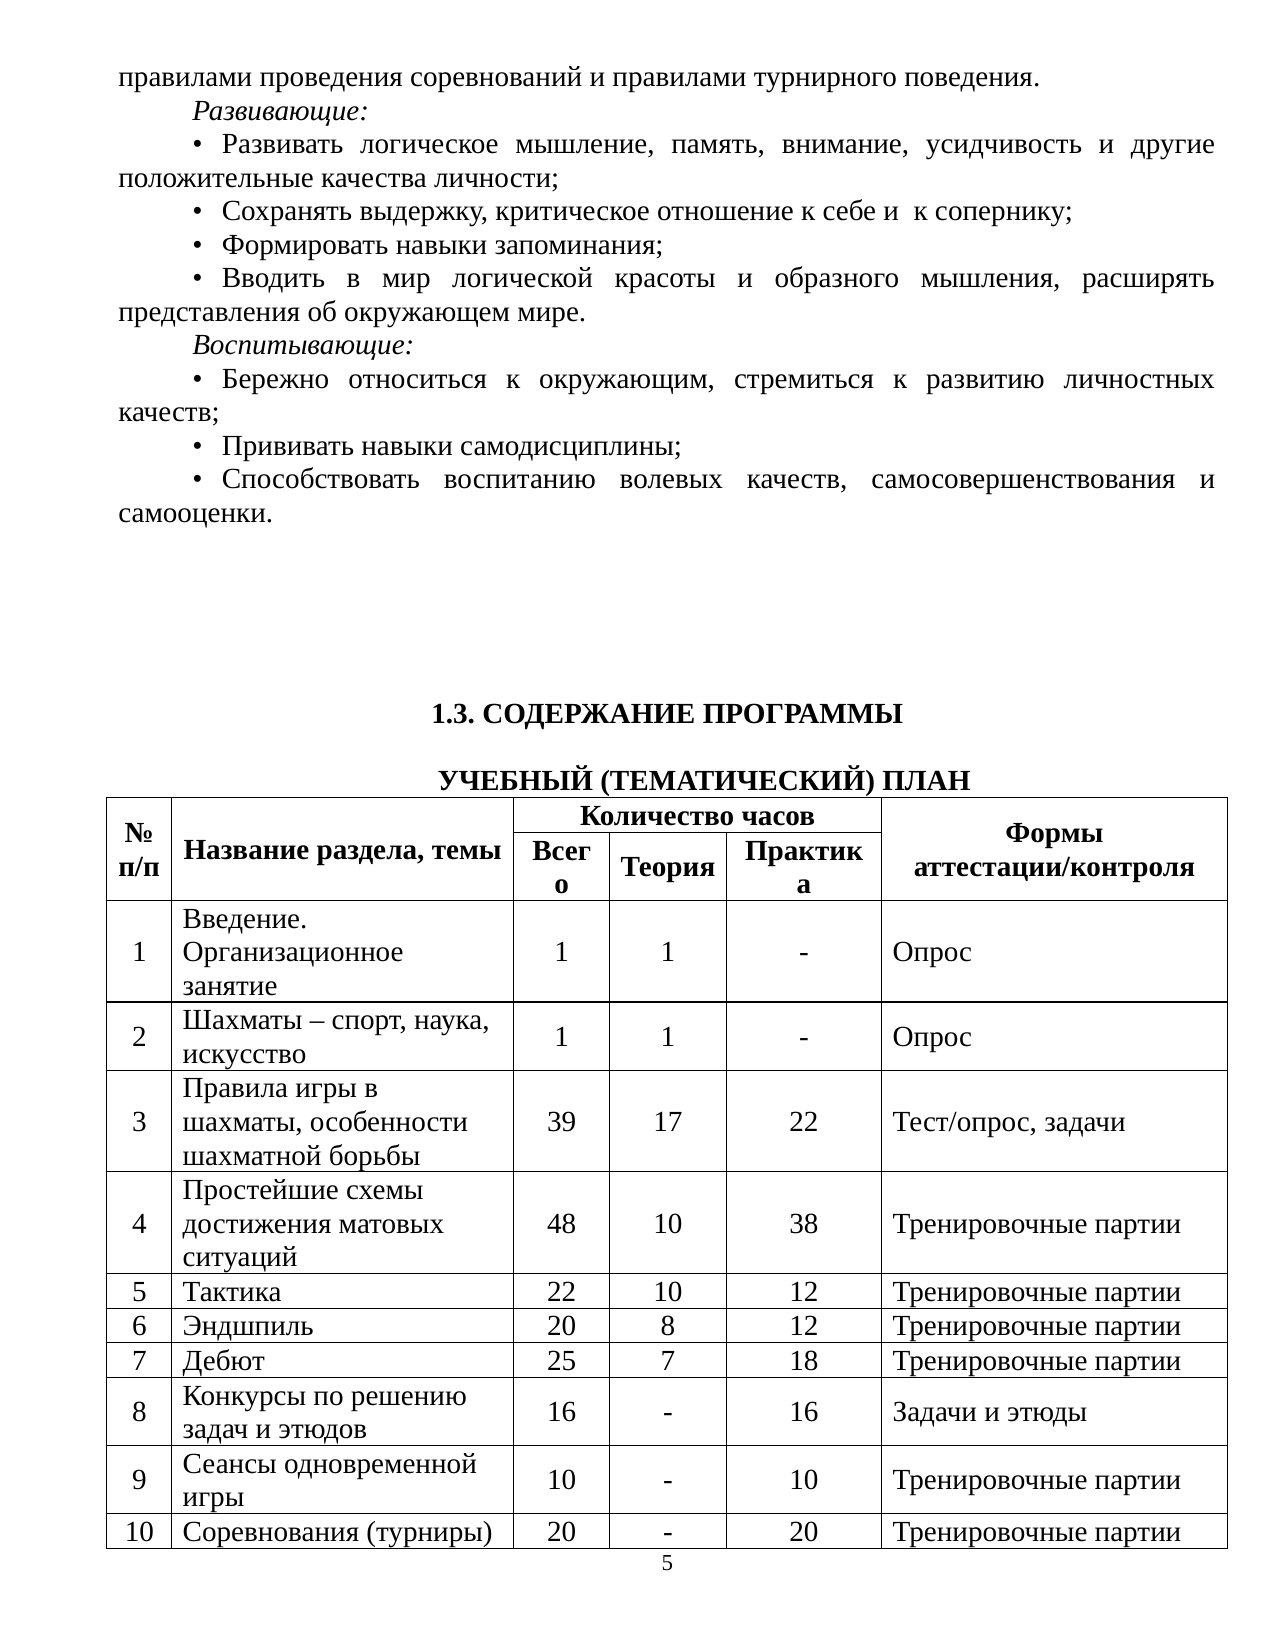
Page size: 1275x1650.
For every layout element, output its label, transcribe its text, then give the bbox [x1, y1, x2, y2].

table_cell 16 [514, 1378, 609, 1445]
table_cell - [727, 901, 881, 1001]
table_cell 12 [727, 1274, 881, 1307]
table_cell 6 [107, 1309, 171, 1342]
table_cell Простейшие схемы достижения матовых ситуаций [172, 1172, 513, 1273]
table_cell 10 [727, 1446, 881, 1513]
text Развивающие: [118, 93, 1216, 126]
table_cell 38 [727, 1172, 881, 1273]
table_cell Шахматы – спорт, наука, искусство [172, 1003, 513, 1069]
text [118, 59, 1216, 93]
text • Сохранять выдержку, критическое отношение к себе и к сопернику; [118, 193, 1216, 227]
table_cell 8 [107, 1378, 171, 1445]
table_cell 10 [514, 1446, 609, 1513]
table_cell - [727, 1003, 881, 1069]
table_cell 48 [514, 1172, 609, 1273]
table_cell Тест/опрос, задачи [882, 1071, 1227, 1171]
table_cell - [610, 1446, 726, 1513]
table_cell 9 [107, 1446, 171, 1513]
table_cell Правила игры в шахматы, особенности шахматной борьбы [172, 1071, 513, 1171]
table_cell 22 [514, 1274, 609, 1307]
table_cell 1 [610, 901, 726, 1001]
text • Способствовать воспитанию волевых качеств, самосовершенствования и самооценки. [118, 462, 1216, 529]
table_cell 17 [610, 1071, 726, 1171]
text • Вводить в мир логической красоты и образного мышления, расширять представления об окружающем мире. [118, 260, 1216, 327]
table_cell 3 [107, 1071, 171, 1171]
table_cell Практика [727, 833, 881, 900]
table_cell Опрос [882, 1003, 1227, 1069]
text 1.3. СОДЕРЖАНИЕ ПРОГРАММЫ [118, 696, 1216, 730]
table_cell 1 [107, 901, 171, 1001]
table_cell Теория [610, 833, 726, 900]
table_cell 10 [610, 1172, 726, 1273]
table_cell 2 [107, 1003, 171, 1069]
table_cell Эндшпиль [172, 1309, 513, 1342]
text Воспитывающие: [118, 327, 1216, 361]
table_cell 4 [107, 1172, 171, 1273]
table_cell 20 [727, 1514, 881, 1547]
table_cell Дебют [172, 1343, 513, 1377]
table_cell 22 [727, 1071, 881, 1171]
table_cell 18 [727, 1343, 881, 1377]
table_cell Тактика [172, 1274, 513, 1307]
table_cell 5 [107, 1274, 171, 1307]
table_cell 25 [514, 1343, 609, 1377]
table_cell 39 [514, 1071, 609, 1171]
table_header Название раздела, темы [172, 798, 513, 900]
table_cell - [610, 1378, 726, 1445]
table_cell Конкурсы по решению задач и этюдов [172, 1378, 513, 1445]
table_cell - [610, 1514, 726, 1547]
text • Формировать навыки запоминания; [118, 227, 1216, 260]
table_cell Тренировочные партии [882, 1446, 1227, 1513]
table_cell Задачи и этюды [882, 1378, 1227, 1445]
table_cell Тренировочные партии [882, 1343, 1227, 1377]
table_cell Тренировочные партии [882, 1309, 1227, 1342]
table_cell 1 [514, 901, 609, 1001]
table_cell Тренировочные партии [882, 1172, 1227, 1273]
table_cell Всего [514, 833, 609, 900]
table_cell Введение. Организационное занятие [172, 901, 513, 1001]
table_cell 16 [727, 1378, 881, 1445]
table_cell Тренировочные партии [882, 1274, 1227, 1307]
table_cell 20 [514, 1514, 609, 1547]
table_cell 8 [610, 1309, 726, 1342]
table_cell 7 [107, 1343, 171, 1377]
table_cell 20 [514, 1309, 609, 1342]
table_cell Соревнования (турниры) [172, 1514, 513, 1547]
table_cell Тренировочные партии [882, 1514, 1227, 1547]
table_cell Сеансы одновременной игры [172, 1446, 513, 1513]
table_cell 12 [727, 1309, 881, 1342]
table_cell 10 [610, 1274, 726, 1307]
table_cell 1 [514, 1003, 609, 1069]
text • Бережно относиться к окружающим, стремиться к развитию личностных качеств; [118, 361, 1216, 428]
table_header № п/п [107, 798, 171, 900]
table_header Количество часов [514, 798, 881, 832]
table_cell Опрос [882, 901, 1227, 1001]
text УЧЕБНЫЙ (ТЕМАТИЧЕСКИЙ) ПЛАН [118, 763, 1216, 797]
table_cell 7 [610, 1343, 726, 1377]
table_header Формы аттестации/контроля [882, 798, 1227, 900]
text • Развивать логическое мышление, память, внимание, усидчивость и другие положительные качества личности; [118, 126, 1216, 193]
table_cell 1 [610, 1003, 726, 1069]
table_cell 10 [107, 1514, 171, 1547]
text • Прививать навыки самодисциплины; [118, 428, 1216, 462]
